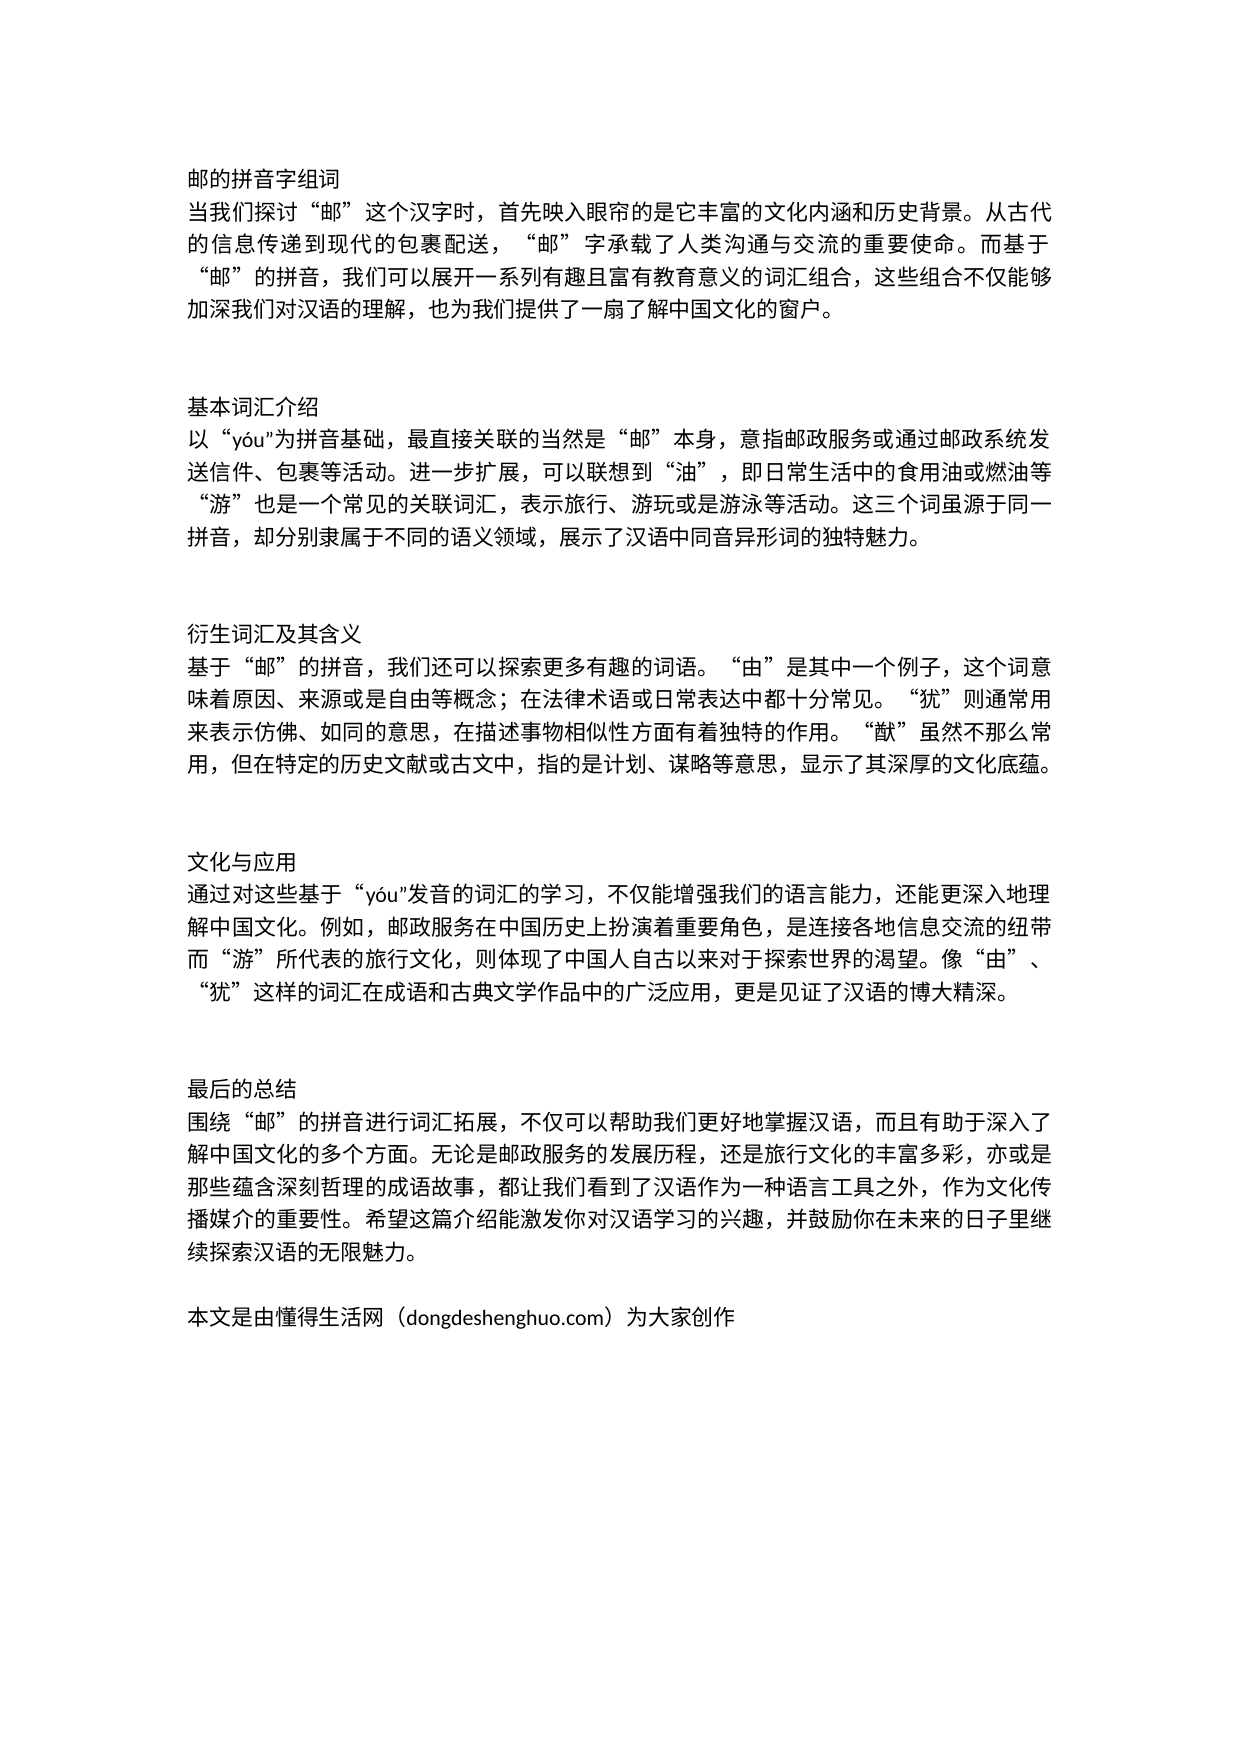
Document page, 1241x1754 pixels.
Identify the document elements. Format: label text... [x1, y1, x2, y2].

text 围绕“邮”的拼音进行词汇拓展，不仅可以帮助我们更好地掌握汉语，而且有助于深入了解中国文化的多个方面。无论是邮政服务的发展历程，还是旅行文化的丰富多彩，亦或是那些蕴含深刻哲理的成语故事，都让我们看到了汉语作为一种语言工具之外，作为文化传播媒介的重要性。希望这篇介绍能激发你对汉语学习的兴趣，并鼓励你在未来的日子里继续探索汉语的无限魅力。 [187, 1104, 1053, 1267]
text 本文是由懂得生活网（dongdeshenghuo.com）为大家创作 [187, 1299, 1053, 1332]
text 通过对这些基于“yóu”发音的词汇的学习，不仅能增强我们的语言能力，还能更深入地理解中国文化。例如，邮政服务在中国历史上扮演着重要角色，是连接各地信息交流的纽带；而“游”所代表的旅行文化，则体现了中国人自古以来对于探索世界的渴望。像“由”、“犹”这样的词汇在成语和古典文学作品中的广泛应用，更是见证了汉语的博大精深。 [187, 877, 1053, 1007]
text 最后的总结 [187, 1072, 1053, 1104]
text 邮的拼音字组词 [187, 162, 1053, 194]
text 基本词汇介绍 [187, 389, 1053, 422]
text 当我们探讨“邮”这个汉字时，首先映入眼帘的是它丰富的文化内涵和历史背景。从古代的信息传递到现代的包裹配送，“邮”字承载了人类沟通与交流的重要使命。而基于“邮”的拼音，我们可以展开一系列有趣且富有教育意义的词汇组合，这些组合不仅能够加深我们对汉语的理解，也为我们提供了一扇了解中国文化的窗户。 [187, 194, 1053, 324]
text 衍生词汇及其含义 [187, 617, 1053, 649]
text 文化与应用 [187, 844, 1053, 877]
text 以“yóu”为拼音基础，最直接关联的当然是“邮”本身，意指邮政服务或通过邮政系统发送信件、包裹等活动。进一步扩展，可以联想到“油”，即日常生活中的食用油或燃油等。“游”也是一个常见的关联词汇，表示旅行、游玩或是游泳等活动。这三个词虽源于同一拼音，却分别隶属于不同的语义领域，展示了汉语中同音异形词的独特魅力。 [187, 422, 1053, 552]
text 基于“邮”的拼音，我们还可以探索更多有趣的词语。“由”是其中一个例子，这个词意味着原因、来源或是自由等概念；在法律术语或日常表达中都十分常见。“犹”则通常用来表示仿佛、如同的意思，在描述事物相似性方面有着独特的作用。“猷”虽然不那么常用，但在特定的历史文献或古文中，指的是计划、谋略等意思，显示了其深厚的文化底蕴。 [187, 649, 1053, 779]
